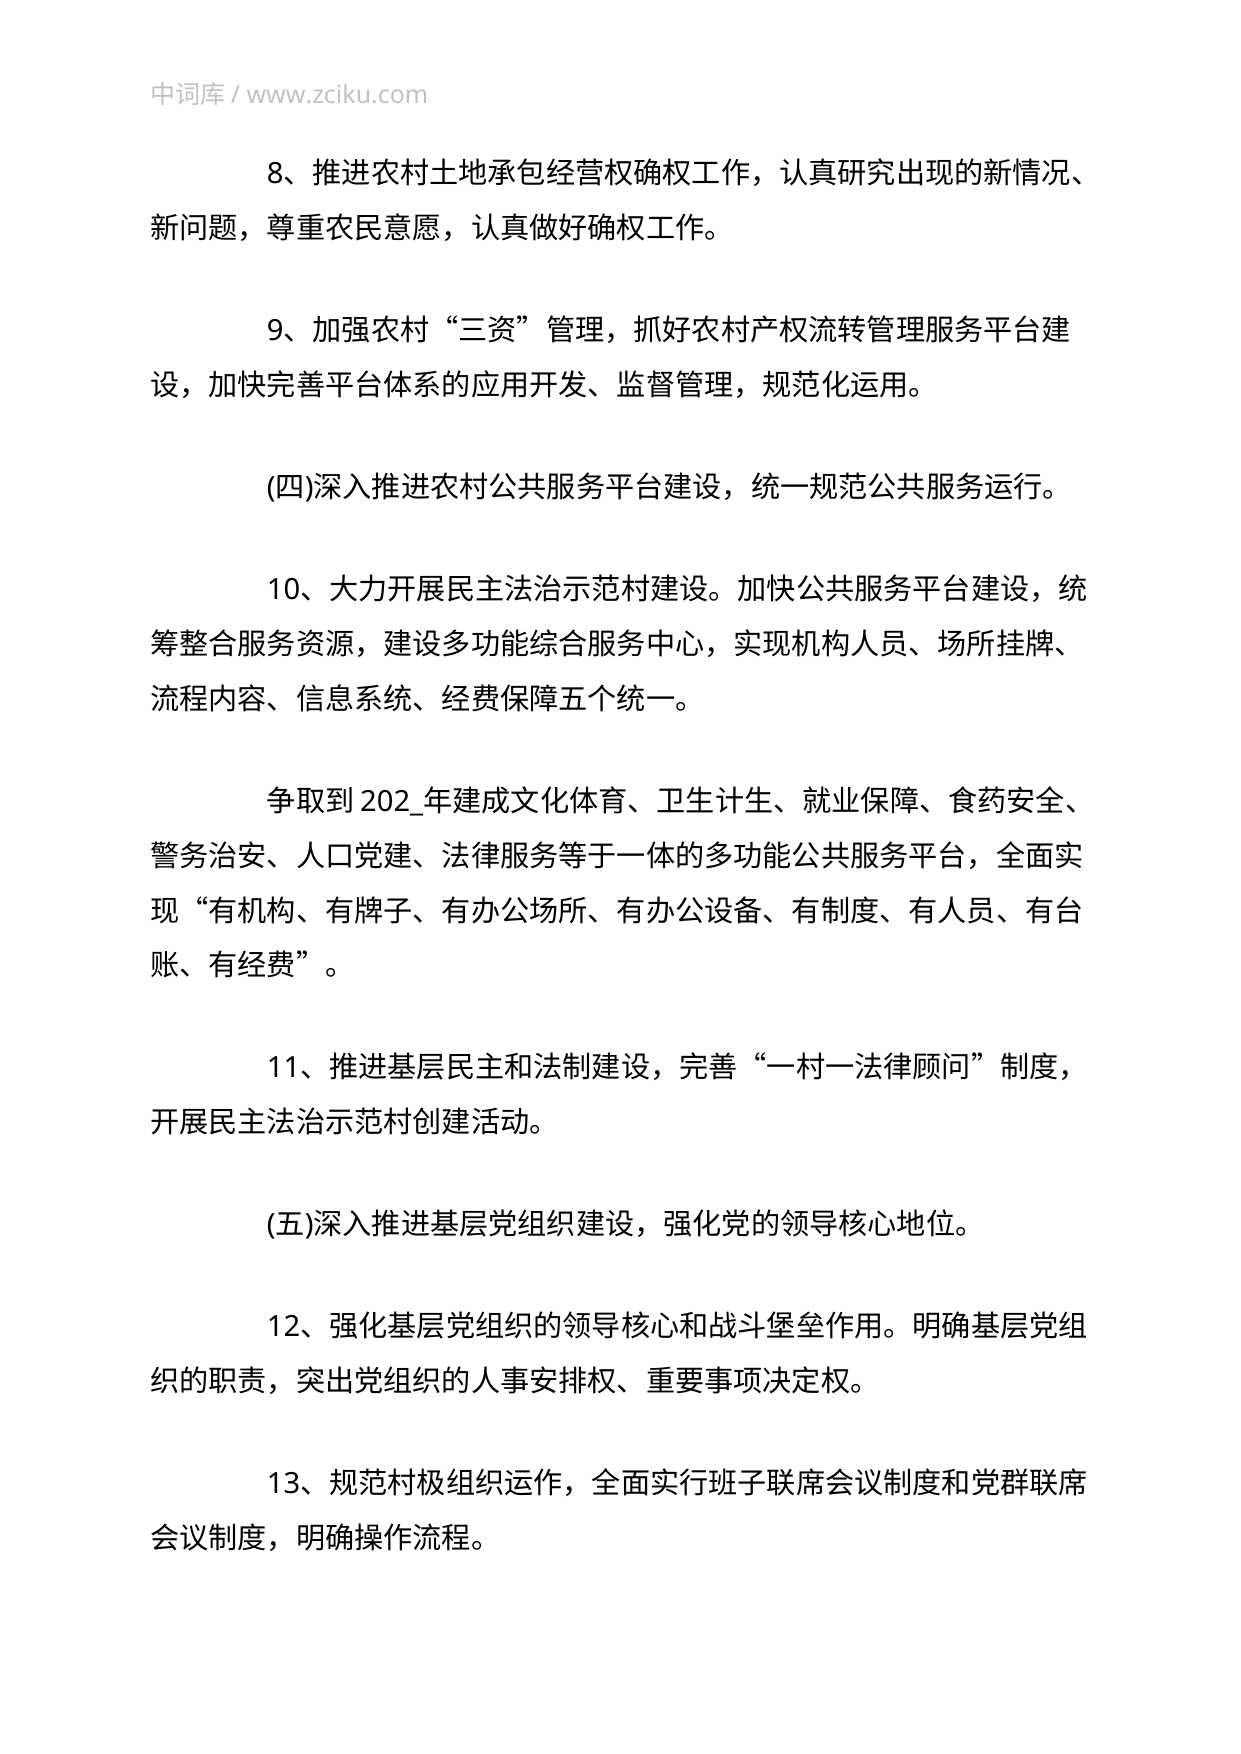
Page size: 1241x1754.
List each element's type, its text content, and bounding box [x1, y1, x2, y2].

text 13、规范村极组织运作，全面实行班子联席会议制度和党群联席会议制度，明确操作流程。 [150, 1459, 1090, 1557]
text 11、推进基层民主和法制建设，完善“一村一法律顾问”制度，开展民主法治示范村创建活动。 [150, 1044, 1090, 1141]
text 9、加强农村“三资”管理，抓好农村产权流转管理服务平台建设，加快完善平台体系的应用开发、监督管理，规范化运用。 [150, 307, 1090, 404]
text (五)深入推进基层党组织建设，强化党的领导核心地位。 [150, 1201, 1090, 1243]
text 8、推进农村土地承包经营权确权工作，认真研究出现的新情况、新问题，尊重农民意愿，认真做好确权工作。 [150, 150, 1090, 247]
text 争取到202_年建成文化体育、卫生计生、就业保障、食药安全、警务治安、人口党建、法律服务等于一体的多功能公共服务平台，全面实现“有机构、有牌子、有办公场所、有办公设备、有制度、有人员、有台账、有经费”。 [150, 777, 1090, 984]
text (四)深入推进农村公共服务平台建设，统一规范公共服务运行。 [150, 463, 1090, 506]
text 10、大力开展民主法治示范村建设。加快公共服务平台建设，统筹整合服务资源，建设多功能综合服务中心，实现机构人员、场所挂牌、流程内容、信息系统、经费保障五个统一。 [150, 566, 1090, 718]
text 12、强化基层党组织的领导核心和战斗堡垒作用。明确基层党组织的职责，突出党组织的人事安排权、重要事项决定权。 [150, 1302, 1090, 1400]
